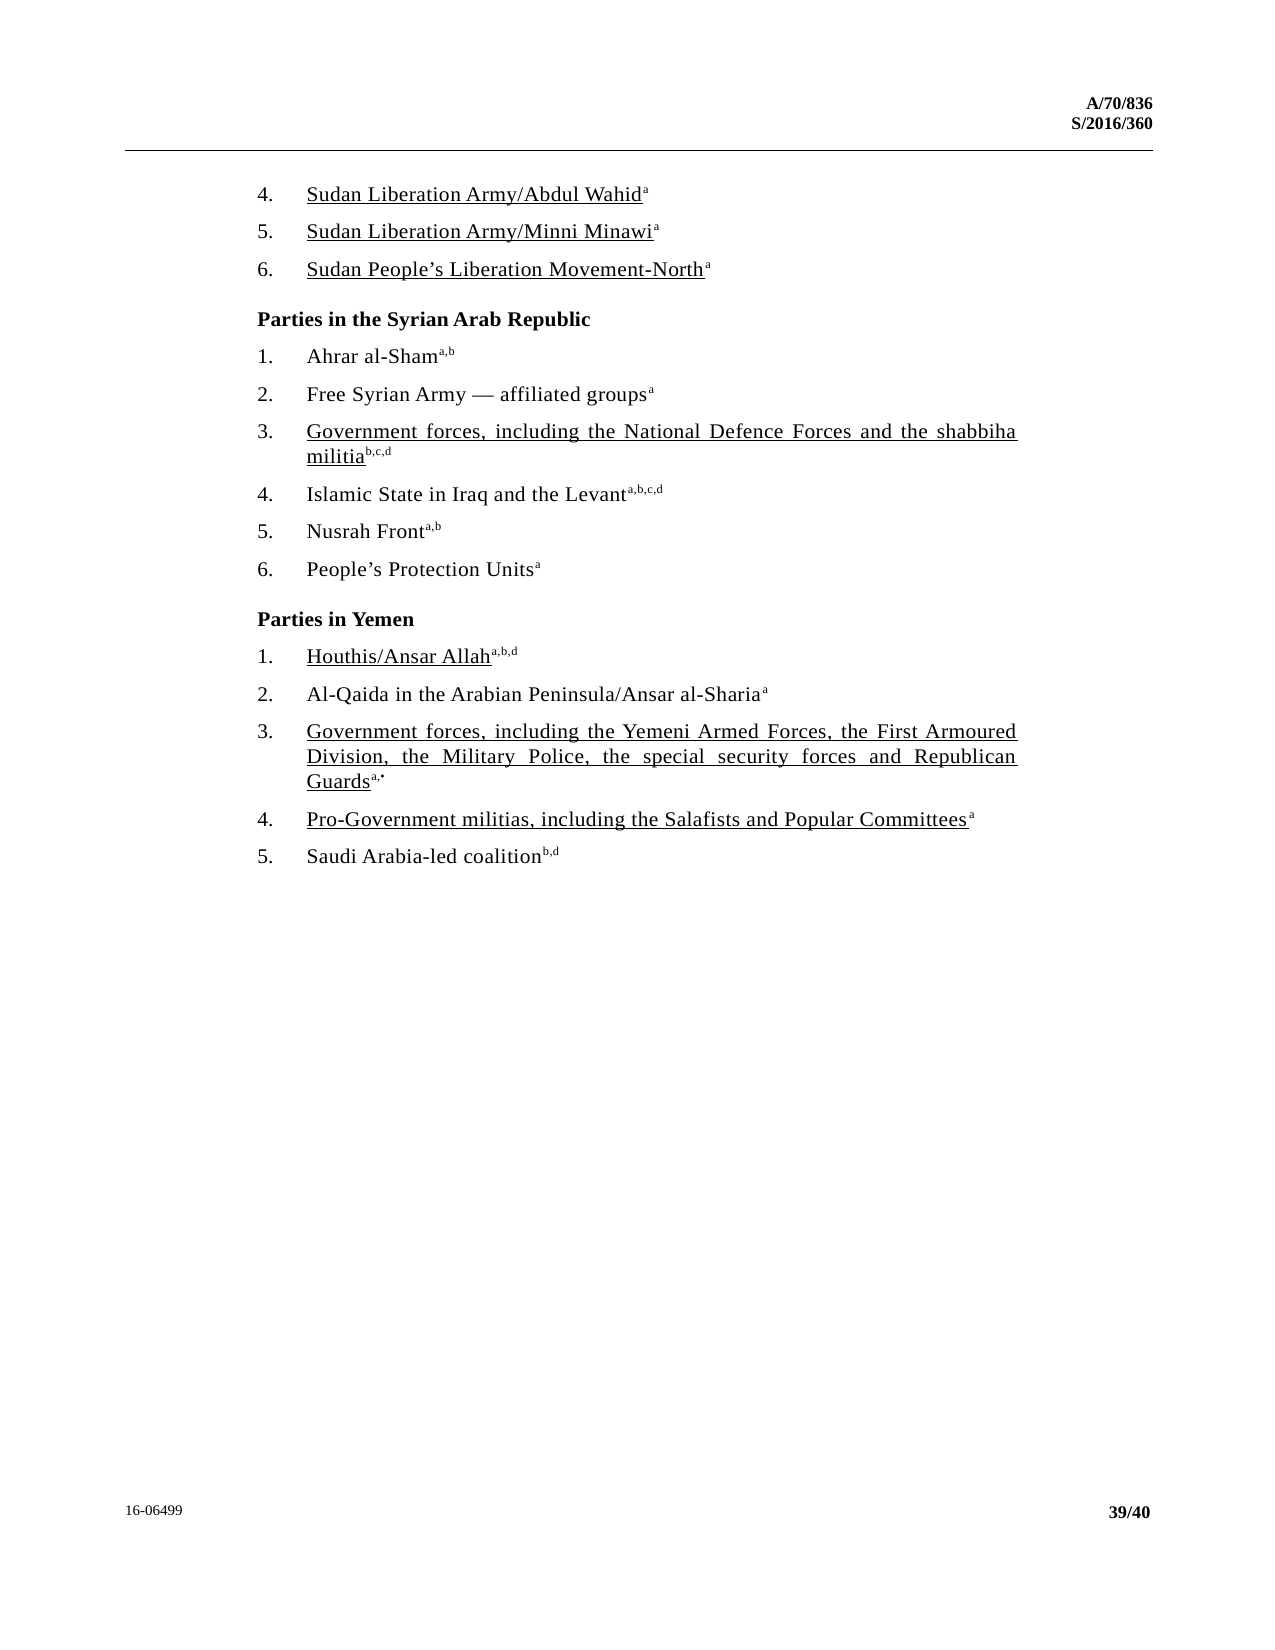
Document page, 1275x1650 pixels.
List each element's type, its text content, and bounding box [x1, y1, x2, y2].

text 2. Free Syrian Army — affiliated groupsa [257, 381, 1018, 406]
text 6. People’s Protection Unitsa [257, 556, 1018, 581]
text 1. Houthis/Ansar Allaha,b,d [257, 644, 1018, 669]
text 4. Islamic State in Iraq and the Levanta,b,c,d [257, 481, 1018, 506]
text 2. Al-Qaida in the Arabian Peninsula/Ansar al-Shariaa [257, 681, 1018, 706]
text Parties in Yemen [125, 606, 1019, 631]
text 5. Sudan Liberation Army/Minni Minawia [257, 219, 1018, 244]
text 5. Saudi Arabia-led coalitionb,d [257, 844, 1018, 869]
text 4. Pro-Government militias, including the Salafists and Popular Committeesa [257, 806, 1018, 831]
text 6. Sudan People’s Liberation Movement-Northa [257, 256, 1018, 281]
text Parties in the Syrian Arab Republic [125, 306, 1019, 331]
text 3. Government forces, including the National Defence Forces and the shabbiha militiab,c,d [257, 419, 1018, 469]
text 3. Government forces, including the Yemeni Armed Forces, the First Armoured Division, the Military Police, the special security forces and Republican Guardsa,• [257, 719, 1018, 794]
text 1. Ahrar al-Shama,b [257, 344, 1018, 369]
text 5. Nusrah Fronta,b [257, 519, 1018, 544]
text 4. Sudan Liberation Army/Abdul Wahida [257, 181, 1018, 206]
